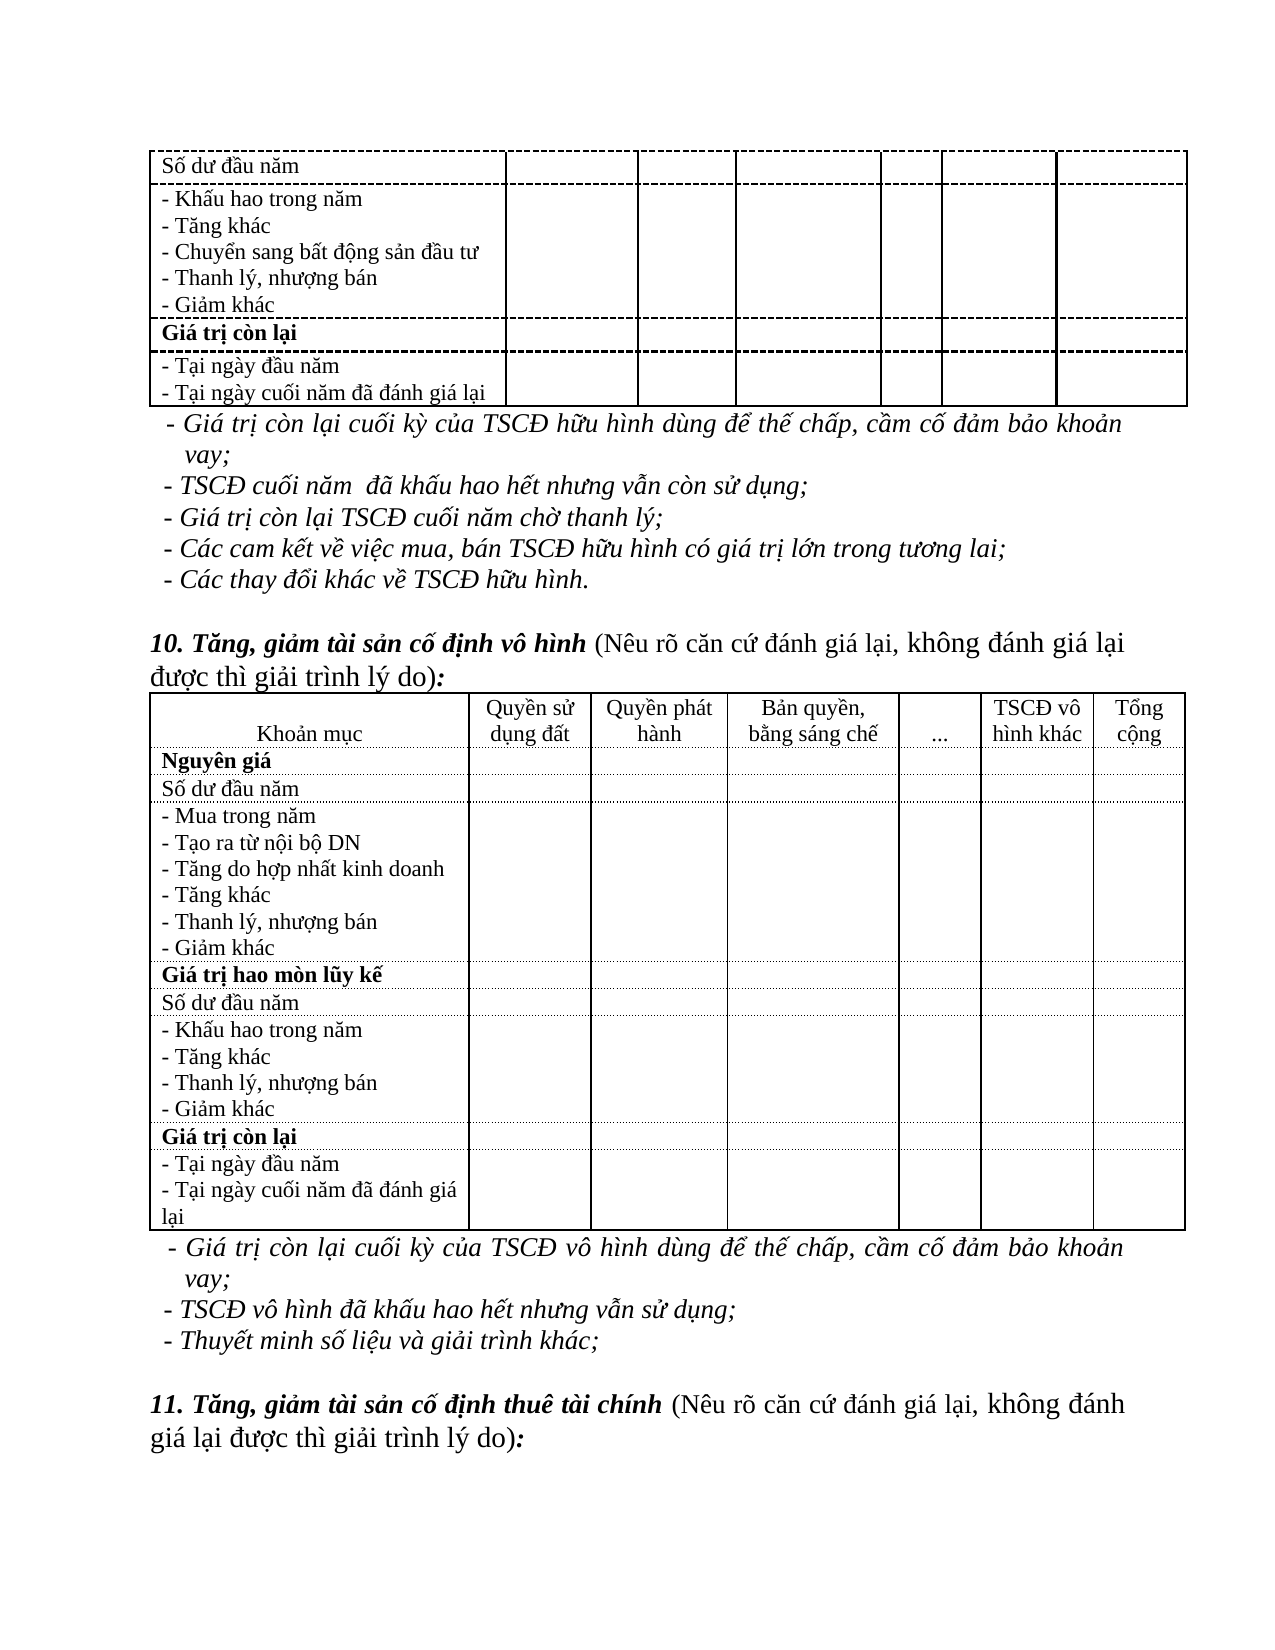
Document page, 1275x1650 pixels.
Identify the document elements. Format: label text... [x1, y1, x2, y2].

table_header ... [900, 694, 980, 747]
table_cell [470, 1015, 590, 1122]
table_cell [639, 350, 735, 405]
table_cell [470, 774, 590, 801]
table_cell [639, 150, 735, 183]
table_cell [982, 988, 1093, 1015]
table_cell [982, 1149, 1093, 1229]
table_cell [728, 1015, 898, 1122]
table_cell [592, 1015, 727, 1122]
text 11. Tăng, giảm tài sản cố định thuê tài chính (Nêu rõ căn cứ đánh giá lại, không đánh giá lại được thì giải trình lý do): [150, 1387, 1125, 1454]
text - TSCĐ vô hình đã khấu hao hết nhưng vẫn sử dụng; [150, 1293, 1125, 1324]
table_cell [900, 988, 980, 1015]
table_cell [882, 317, 941, 350]
table_cell [728, 961, 898, 988]
table_cell [470, 1122, 590, 1149]
table_cell - Tại ngày đầu năm - Tại ngày cuối năm đã đánh giá lại [151, 350, 505, 405]
table_cell [470, 1149, 590, 1229]
table_cell [592, 774, 727, 801]
table_cell [470, 961, 590, 988]
text - TSCĐ cuối năm đã khấu hao hết nhưng vẫn còn sử dụng; [150, 469, 1125, 501]
text - Giá trị còn lại cuối kỳ của TSCĐ vô hình dùng để thế chấp, cầm cố đảm bảo khoản vay; [150, 1231, 1125, 1293]
table_cell [507, 350, 637, 405]
text - Giá trị còn lại TSCĐ cuối năm chờ thanh lý; [150, 501, 1125, 532]
table_cell Giá trị còn lại [151, 1122, 468, 1149]
table_cell [943, 183, 1055, 317]
table_cell - Mua trong năm - Tạo ra từ nội bộ DN - Tăng do hợp nhất kinh doanh - Tăng khác - Thanh lý, nhượng bán - Giảm khác [151, 801, 468, 961]
table_cell [592, 1149, 727, 1229]
text 10. Tăng, giảm tài sản cố định vô hình (Nêu rõ căn cứ đánh giá lại, không đánh giá lại được thì giải trình lý do): [150, 625, 1125, 692]
table_cell Giá trị còn lại [151, 317, 505, 350]
table_cell [639, 317, 735, 350]
table_cell [900, 961, 980, 988]
table_cell Nguyên giá [151, 747, 468, 774]
text - Các cam kết về việc mua, bán TSCĐ hữu hình có giá trị lớn trong tương lai; [150, 532, 1125, 563]
text - Giá trị còn lại cuối kỳ của TSCĐ hữu hình dùng để thế chấp, cầm cố đảm bảo khoản vay; [150, 407, 1125, 469]
table_cell [943, 317, 1055, 350]
table_cell [1094, 774, 1184, 801]
table_cell [1058, 183, 1186, 317]
table_cell [506, 150, 637, 183]
table_header TSCĐ vô hình khác [982, 694, 1093, 747]
table_cell [882, 350, 941, 405]
table_cell [1094, 1149, 1184, 1229]
table_cell [900, 1149, 980, 1229]
table_header Khoản mục [151, 694, 468, 747]
table_cell [737, 183, 880, 317]
table_cell [1094, 801, 1184, 961]
table_header Tổng cộng [1094, 694, 1184, 747]
table_cell [1094, 988, 1184, 1015]
table_cell [592, 801, 727, 961]
table_cell [470, 801, 590, 961]
table_cell [900, 1015, 980, 1122]
table_header Bản quyền, bằng sáng chế [728, 694, 898, 747]
table_cell [728, 801, 898, 961]
table_cell [881, 150, 941, 183]
table_cell [982, 801, 1093, 961]
table_cell [728, 747, 898, 774]
table_cell [728, 1122, 898, 1149]
table_cell [1058, 350, 1186, 405]
table_cell - Khấu hao trong năm - Tăng khác - Chuyển sang bất động sản đầu tư - Thanh lý, nhượng bán - Giảm khác [151, 183, 505, 317]
table_cell [507, 183, 637, 317]
table_cell [639, 183, 735, 317]
table_cell [882, 183, 941, 317]
table_cell [943, 350, 1055, 405]
table_cell [1058, 317, 1186, 350]
table_cell [1094, 1015, 1184, 1122]
table_cell [592, 961, 727, 988]
table_cell [982, 961, 1093, 988]
table_cell [470, 988, 590, 1015]
table_cell [1094, 1122, 1184, 1149]
table_cell [728, 1149, 898, 1229]
table_header Quyền phát hành [592, 694, 727, 747]
table_cell [592, 988, 727, 1015]
table_cell [592, 747, 727, 774]
table_cell - Khấu hao trong năm - Tăng khác - Thanh lý, nhượng bán - Giảm khác [151, 1015, 468, 1122]
table_cell Số dư đầu năm [151, 988, 468, 1015]
text - Các thay đổi khác về TSCĐ hữu hình. [150, 563, 1125, 594]
table_cell [943, 150, 1056, 183]
table_cell [900, 747, 980, 774]
table_cell [470, 747, 590, 774]
table_cell Số dư đầu năm [151, 150, 506, 183]
table_header Quyền sử dụng đất [470, 694, 590, 747]
table_cell [900, 774, 980, 801]
text - Thuyết minh số liệu và giải trình khác; [150, 1324, 1125, 1355]
table_cell [728, 988, 898, 1015]
table_cell [900, 801, 980, 961]
table_cell [900, 1122, 980, 1149]
table_cell [982, 774, 1093, 801]
table_cell [737, 350, 880, 405]
table_cell Giá trị hao mòn lũy kế [151, 961, 468, 988]
table_cell [1056, 150, 1186, 183]
table_cell [982, 747, 1093, 774]
table_cell Số dư đầu năm [151, 774, 468, 801]
table_cell [1094, 747, 1184, 774]
table_cell [592, 1122, 727, 1149]
table_cell [1094, 961, 1184, 988]
table_cell - Tại ngày đầu năm - Tại ngày cuối năm đã đánh giá lại [151, 1149, 468, 1229]
table_cell [728, 774, 898, 801]
table_cell [982, 1122, 1093, 1149]
table_cell [982, 1015, 1093, 1122]
table_cell [737, 317, 880, 350]
table_cell [737, 150, 881, 183]
table_cell [507, 317, 637, 350]
